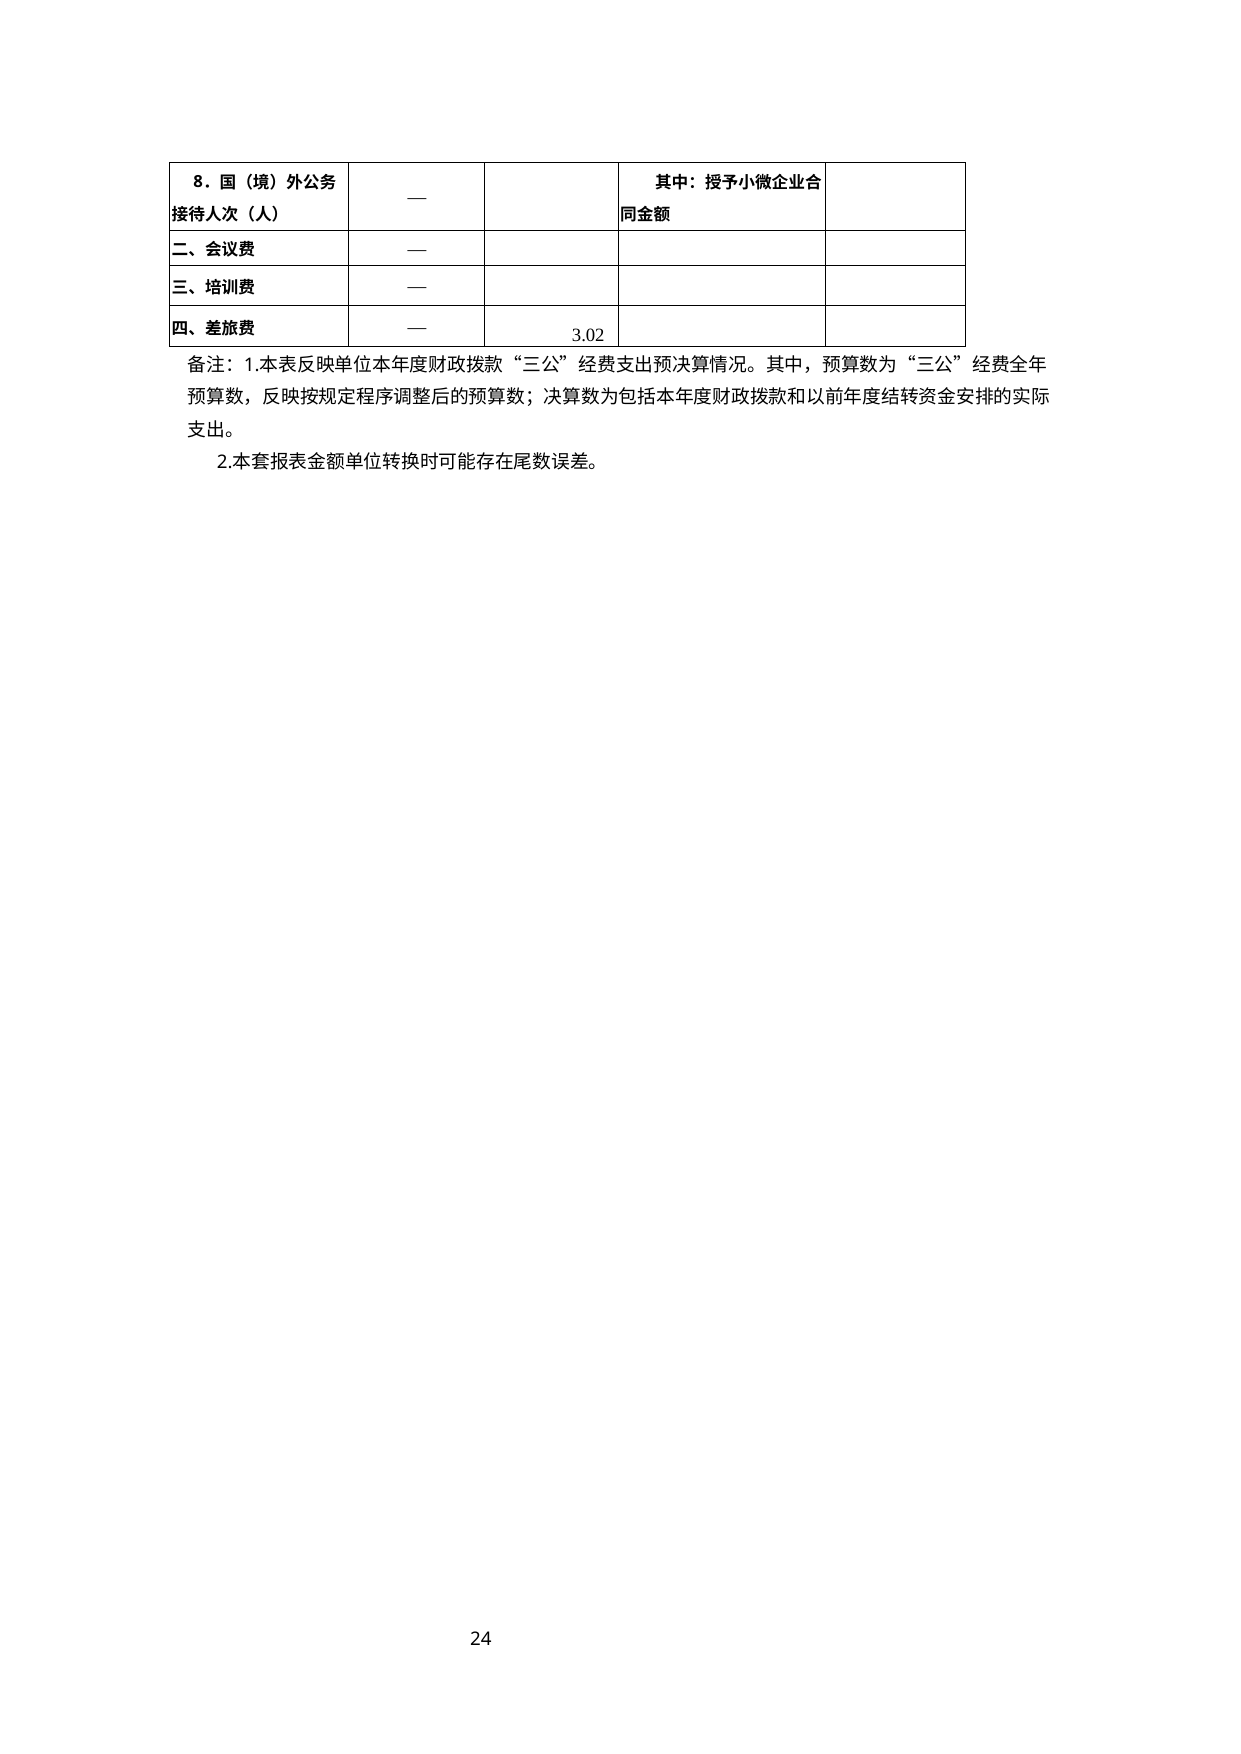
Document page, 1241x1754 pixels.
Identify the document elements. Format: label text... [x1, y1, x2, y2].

table_cell 三、培训费 [170, 266, 348, 305]
table_cell 二、会议费 [170, 231, 348, 265]
text 备注：1.本表反映单位本年度财政拨款“三公”经费支出预决算情况。其中，预算数为“三公”经费全年预算数，反映按规定程序调整后的预算数；决算数为包括本年度财政拨款和以前年度结转资金安排的实际支出。 2.本套报表金额单位转换时可能存在尾数误差。 [187, 347, 1053, 574]
table_cell — [349, 231, 484, 265]
table_cell [826, 266, 965, 305]
table_cell [619, 231, 825, 265]
table_cell 3.02 [485, 306, 618, 346]
table_cell — [349, 163, 484, 229]
table_cell [619, 266, 825, 305]
table_cell — [349, 266, 484, 305]
table_cell [485, 266, 618, 305]
table_cell [485, 231, 618, 265]
table_cell [619, 306, 825, 346]
table_cell [826, 163, 965, 229]
table_cell [826, 306, 965, 346]
table_cell 其中：授予小微企业合同金额 [619, 163, 825, 229]
table_cell [485, 163, 618, 229]
table_cell [826, 231, 965, 265]
table_cell 四、差旅费 [170, 306, 348, 346]
table_cell 8．国（境）外公务接待人次（人） [170, 163, 348, 229]
table_cell — [349, 306, 484, 346]
